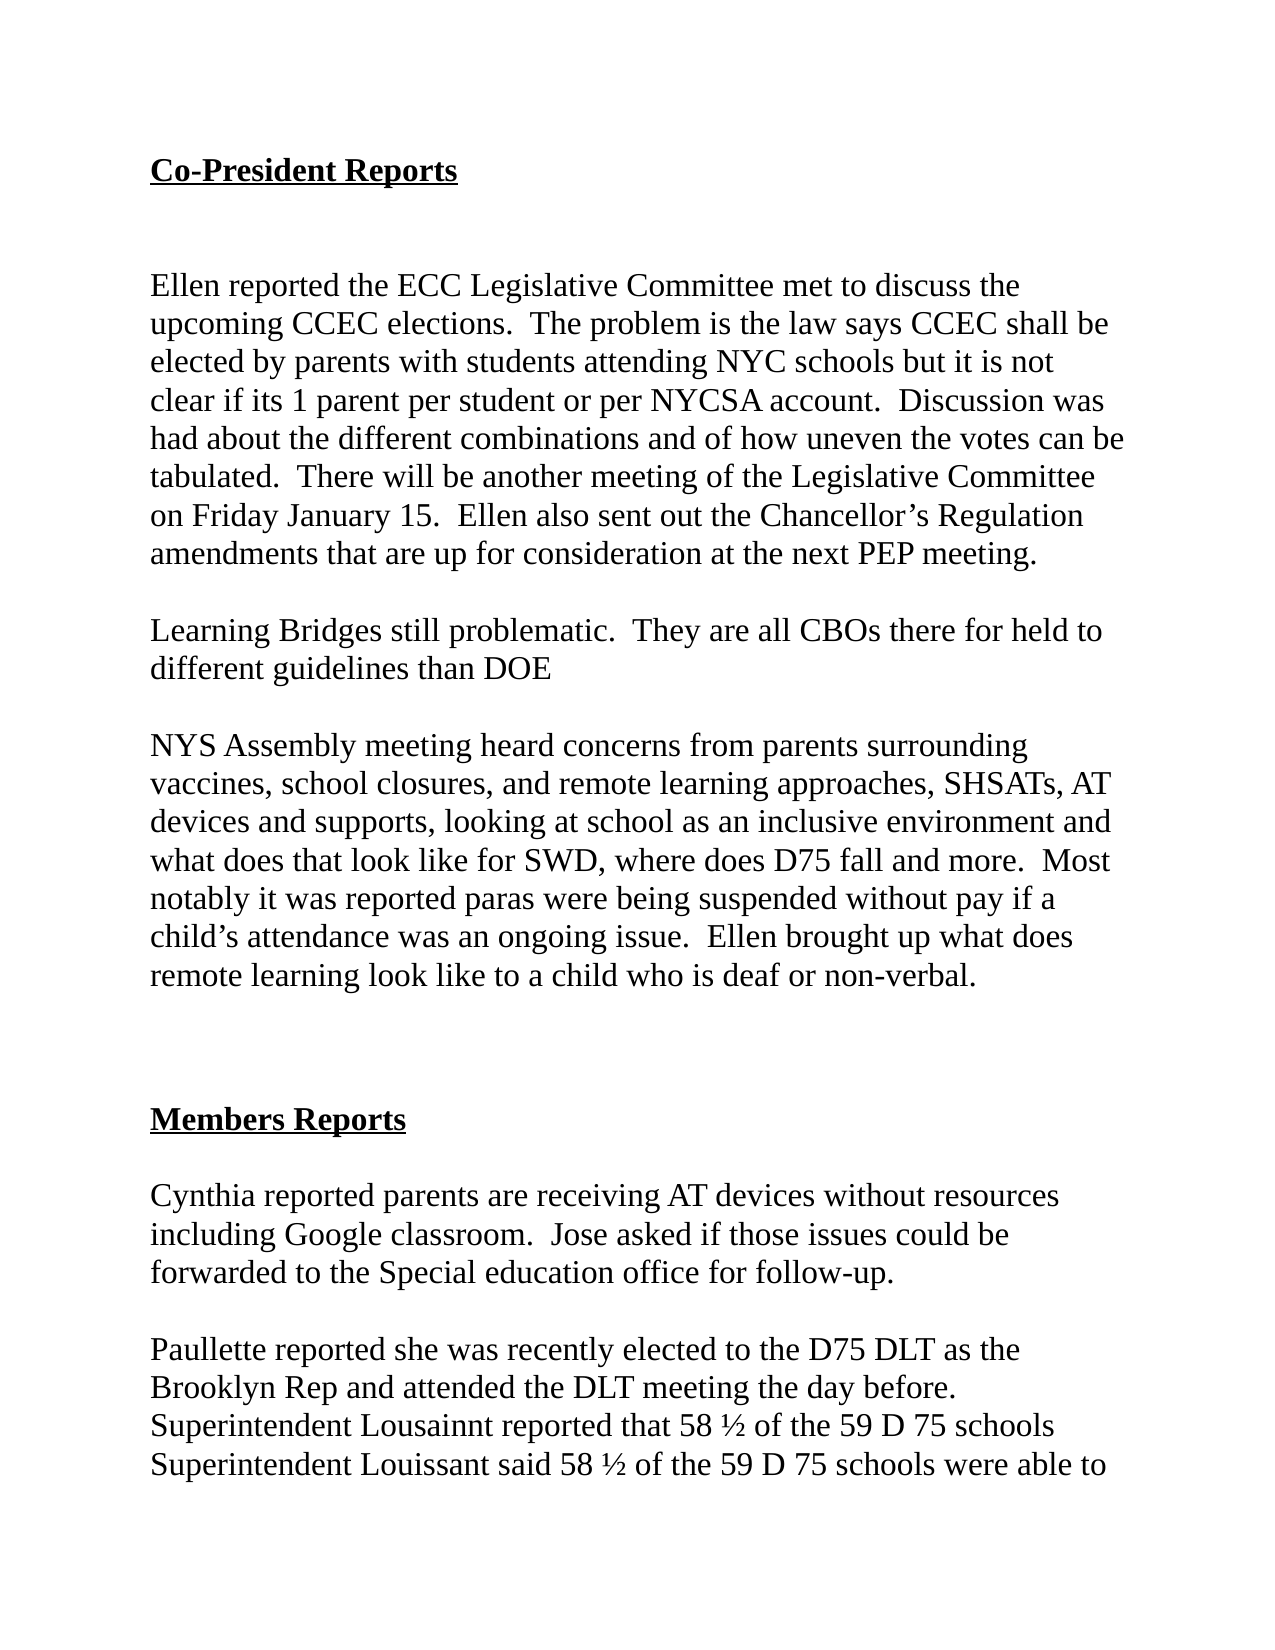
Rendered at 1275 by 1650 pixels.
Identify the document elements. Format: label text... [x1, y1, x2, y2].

text Cynthia reported parents are receiving AT devices without resources including Google classroom. Jose asked if those issues could be forwarded to the Special education office for follow-up. [150, 1175, 1125, 1290]
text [150, 1329, 1125, 1482]
text Ellen reported the ECC Legislative Committee met to discuss the upcoming CCEC elections. The problem is the law says CCEC shall be elected by parents with students attending NYC schools but it is not clear if its 1 parent per student or per NYCSA account. Discussion was had about the different combinations and of how uneven the votes can be tabulated. There will be another meeting of the Legislative Committee on Friday January 15. Ellen also sent out the Chancellor’s Regulation amendments that are up for consideration at the next PEP meeting. [150, 265, 1125, 572]
text NYS Assembly meeting heard concerns from parents surrounding vaccines, school closures, and remote learning approaches, SHSATs, AT devices and supports, looking at school as an inclusive environment and what does that look like for SWD, where does D75 fall and more. Most notably it was reported paras were being suspended without pay if a child’s attendance was an ongoing issue. Ellen brought up what does remote learning look like to a child who is deaf or non-verbal. [150, 725, 1125, 1022]
text Members Reports [150, 1099, 1125, 1137]
text Co-President Reports [150, 150, 1125, 188]
text Learning Bridges still problematic. They are all CBOs there for held to different guidelines than DOE [150, 610, 1125, 687]
